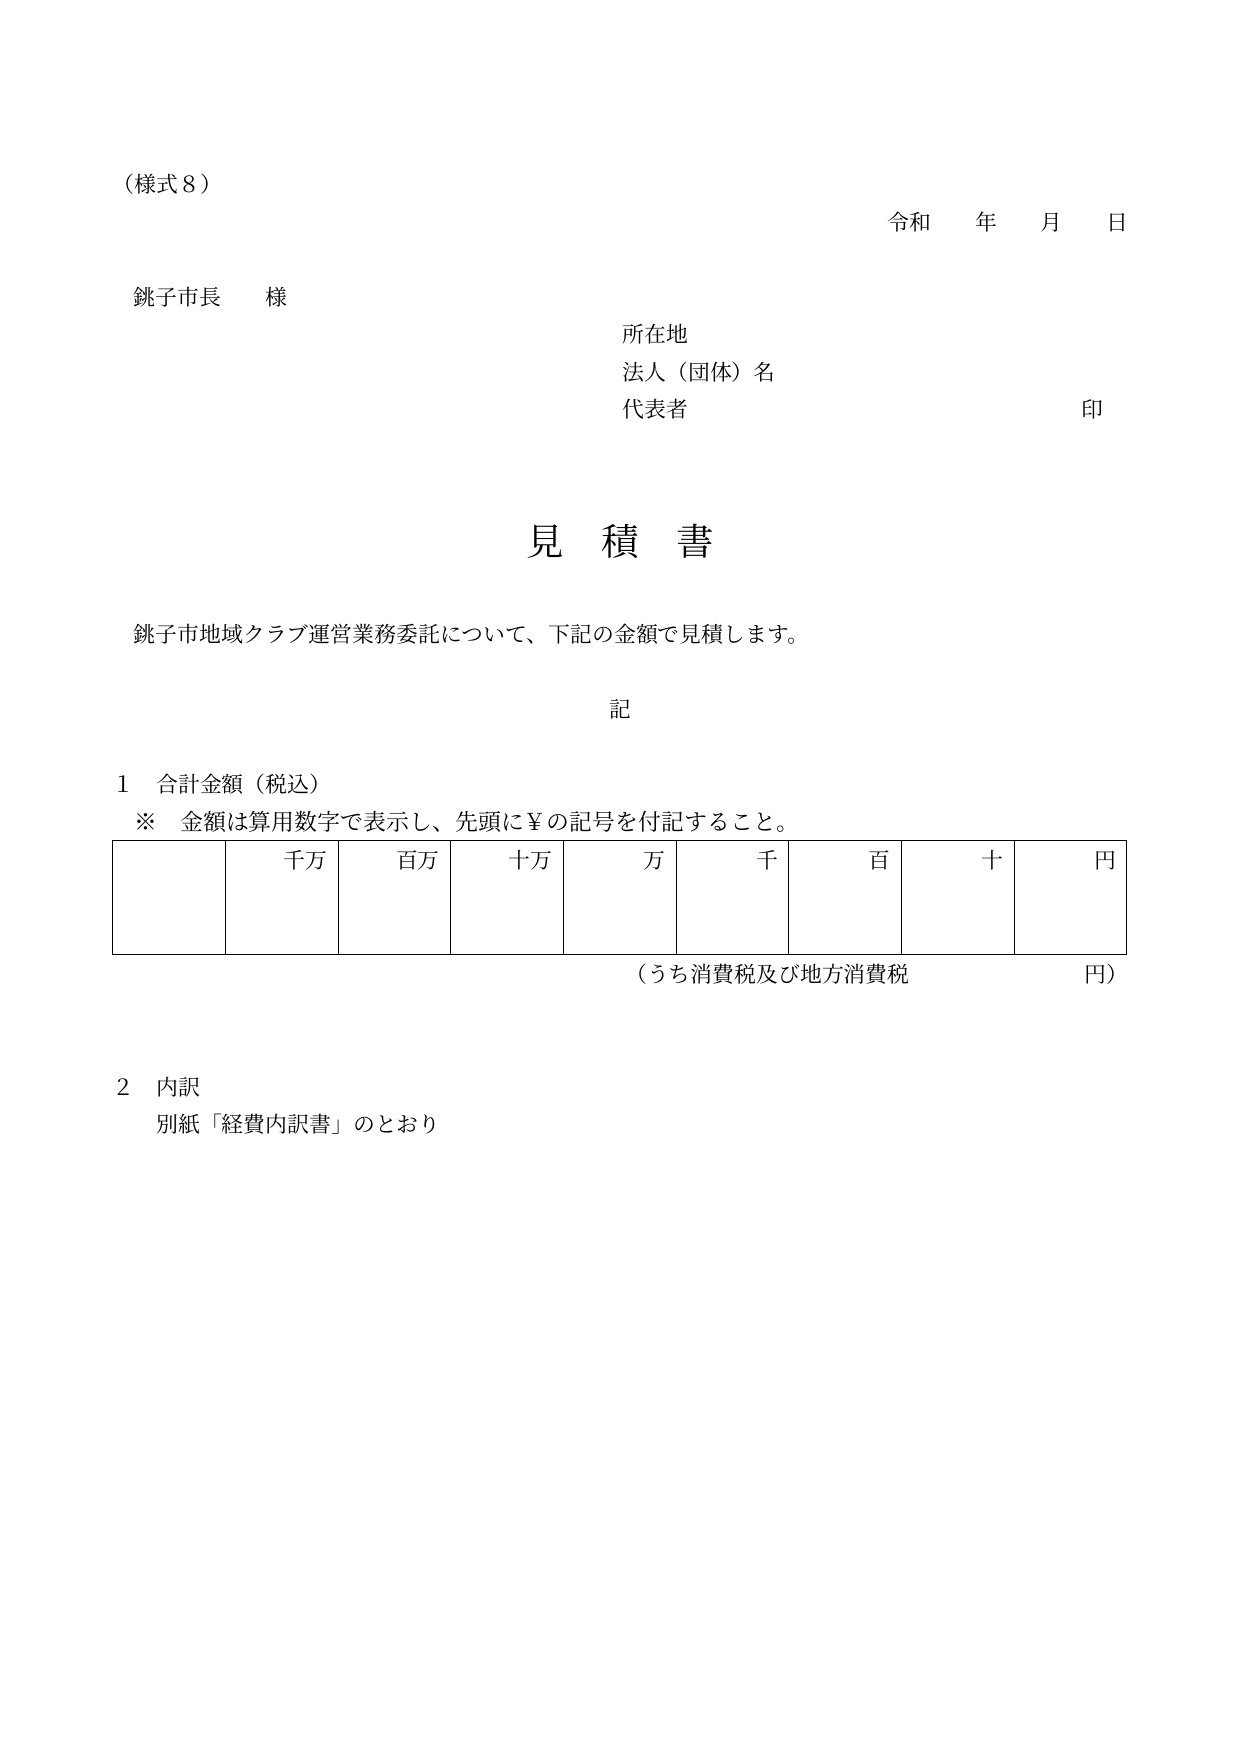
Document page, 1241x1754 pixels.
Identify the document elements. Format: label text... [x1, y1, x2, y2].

table_header 円 [1015, 841, 1126, 953]
text 所在地 [535, 314, 1128, 352]
text 別紙「経費内訳書」のとおり [112, 1104, 1128, 1142]
table_header [113, 841, 225, 953]
subtitle 記 [112, 689, 1128, 727]
table_header 千 [677, 841, 788, 953]
text 代表者 印 [535, 389, 1128, 427]
text （様式８） [112, 164, 1128, 202]
text 見 積 書 [112, 502, 1128, 577]
text （うち消費税及び地方消費税 円） [112, 954, 1128, 992]
text １ 合計金額（税込） [112, 764, 1128, 802]
text 令和 年 月 日 [112, 202, 1128, 239]
table_header 十 [902, 841, 1014, 953]
table_header 百 [789, 841, 901, 953]
table_header 万 [564, 841, 676, 953]
text ２ 内訳 [112, 1067, 1041, 1104]
text 法人（団体）名 [535, 352, 1128, 389]
text ※ 金額は算用数字で表示し、先頭に￥の記号を付記すること。 [112, 802, 1128, 839]
text 銚子市長 様 [112, 277, 1128, 314]
text 銚子市地域クラブ運営業務委託について、下記の金額で見積します。 [112, 614, 1128, 652]
table_header 百万 [339, 841, 450, 953]
table_header 千万 [226, 841, 338, 953]
table_header 十万 [451, 841, 563, 953]
